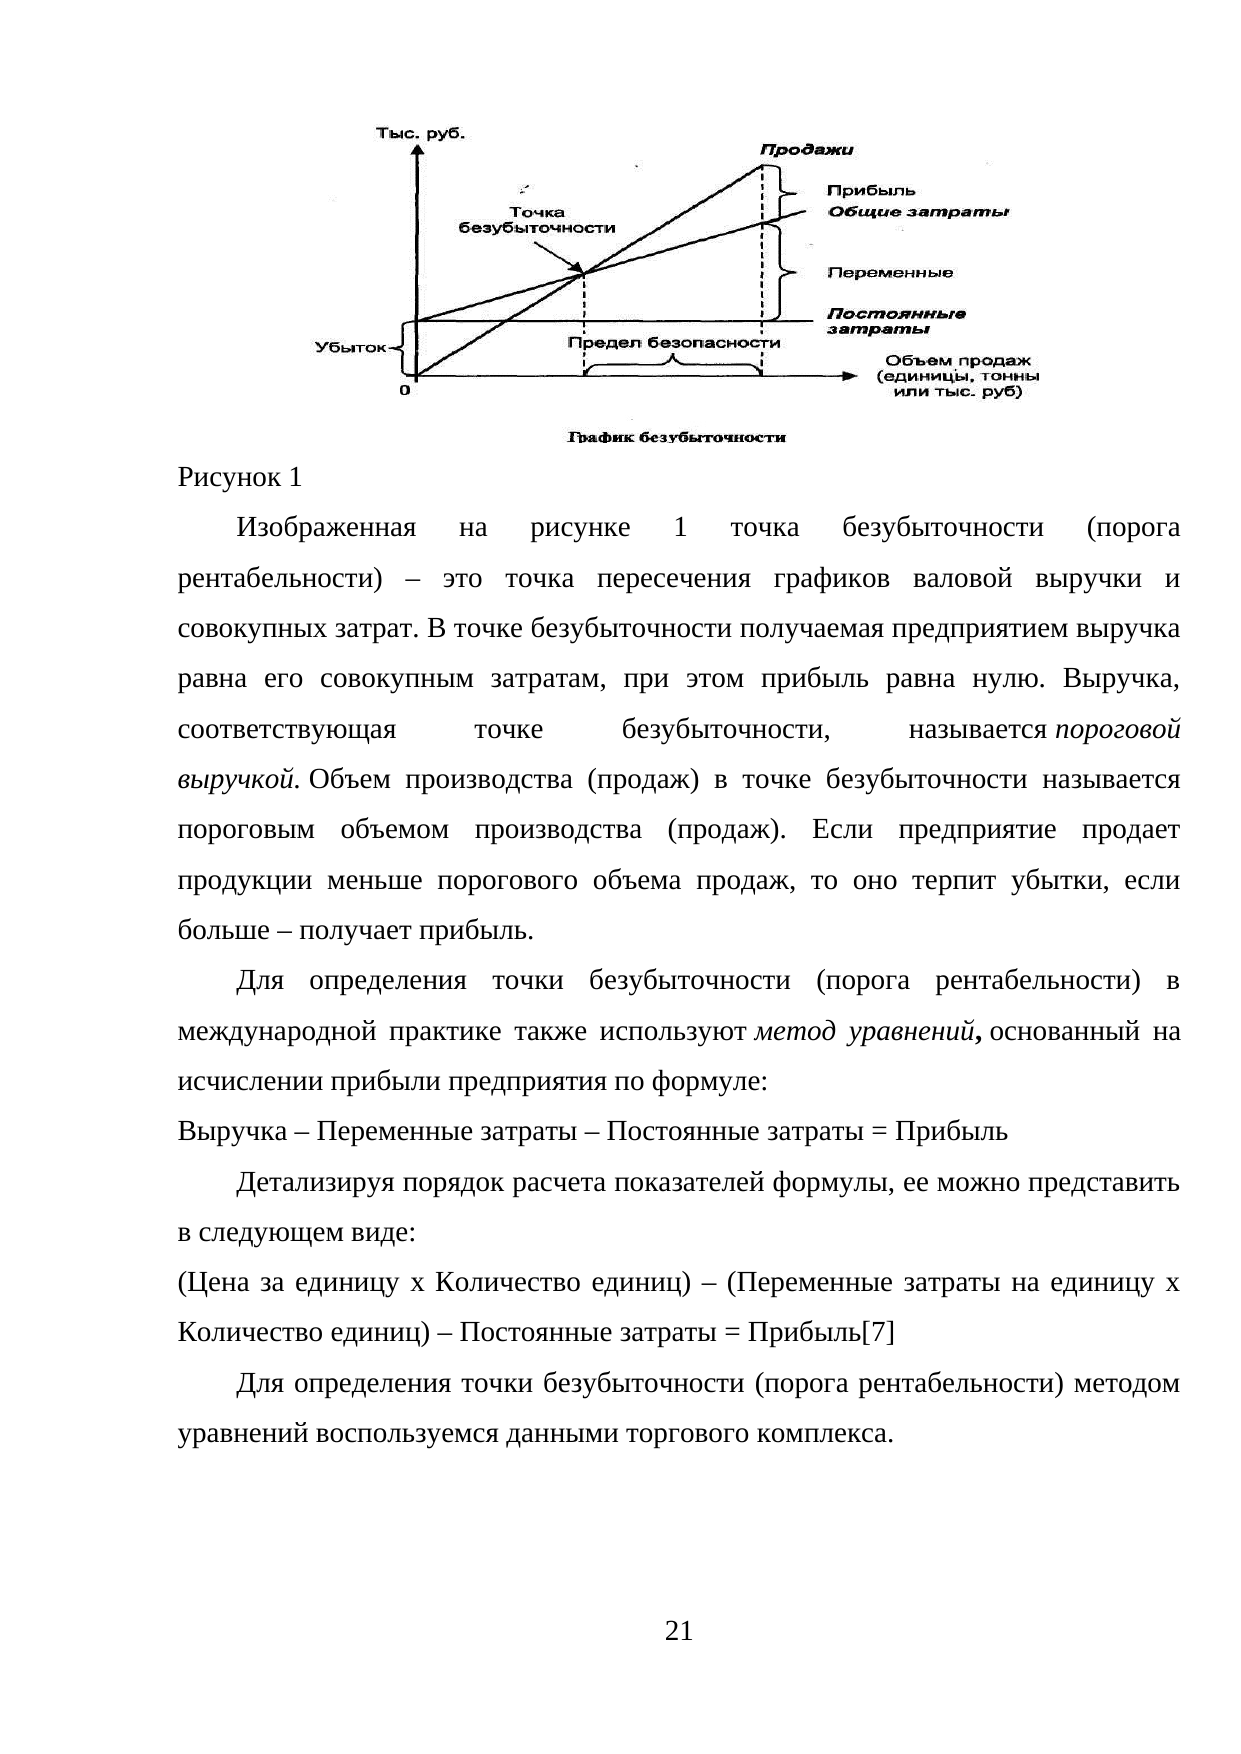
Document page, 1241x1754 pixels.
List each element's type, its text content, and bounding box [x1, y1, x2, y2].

text Изображенная на рисунке 1 точка безубыточности (порога рентабельности) – это точка пересечения графиков валовой выручки и совокупных затрат. В точке безубыточности получаемая предприятием выручка равна его совокупным затратам, при этом прибыль равна нулю. Выручка, соответствующая точке безубыточности, называется пороговой выручкой. Объем производства (продаж) в точке безубыточности называется пороговым объемом производства (продаж). Если предприятие продает продукции меньше порогового объема продаж, то оно терпит убытки, если больше – получает прибыль. [177, 509, 1181, 946]
picture [301, 118, 1053, 443]
text (Цена за единицу х Количество единиц) – (Переменные затраты на единицу х Количество единиц) – Постоянные затраты = Прибыль[7] [177, 1264, 1181, 1348]
text Для определения точки безубыточности (порога рентабельности) в международной практике также используют метод уравнений, основанный на исчислении прибыли предприятия по формуле: [177, 962, 1181, 1097]
text Рисунок 1 [177, 459, 1181, 493]
text Для определения точки безубыточности (порога рентабельности) методом уравнений воспользуемся данными торгового комплекса. [177, 1365, 1181, 1449]
text Детализируя порядок расчета показателей формулы, ее можно представить в следующем виде: [177, 1164, 1181, 1247]
text Выручка – Переменные затраты – Постоянные затраты = Прибыль [177, 1113, 1181, 1147]
